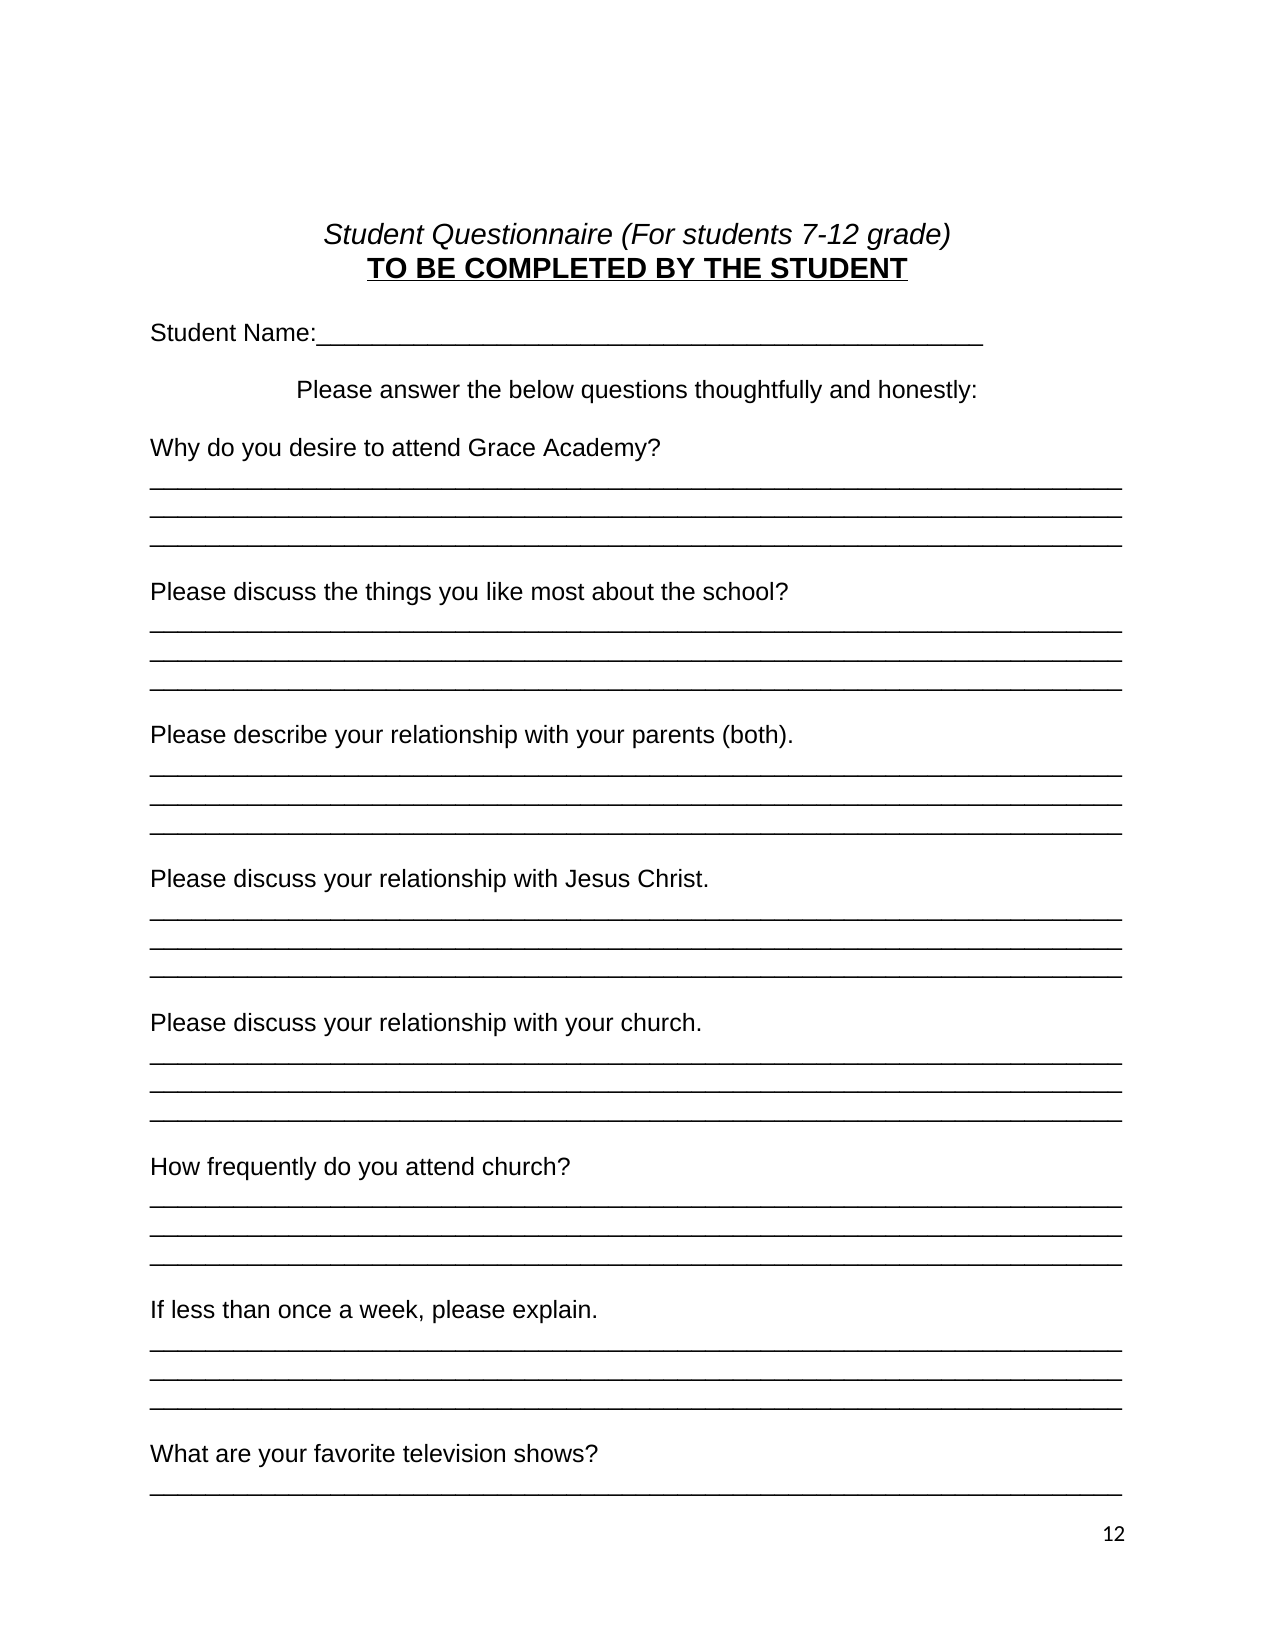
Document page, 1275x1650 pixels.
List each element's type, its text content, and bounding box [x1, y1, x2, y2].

text Please discuss your relationship with Jesus Christ. __________________________________________________________________________________________________________________________________________________________________________________________________________________ [150, 864, 1125, 979]
text Student Questionnaire (For students 7-12 grade) [150, 217, 1125, 251]
text Student Name:________________________________________________ [150, 318, 1125, 346]
text If less than once a week, please explain. ______________________________________________________________________ [150, 1295, 1125, 1353]
text Please discuss the things you like most about the school? __________________________________________________________________________________________________________________________________________________________________________________________________________________ [150, 576, 1125, 691]
text Please answer the below questions thoughtfully and honestly: [150, 375, 1125, 404]
text How frequently do you attend church? __________________________________________________________________________________________________________________________________________________________________________________________________________________ [150, 1151, 1125, 1266]
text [150, 1439, 1125, 1496]
text Please describe your relationship with your parents (both). __________________________________________________________________________________________________________________________________________________________________________________________________________________ [150, 720, 1125, 835]
text TO BE COMPLETED BY THE STUDENT [150, 251, 1125, 284]
text Please discuss your relationship with your church. __________________________________________________________________________________________________________________________________________________________________________________________________________________ [150, 1008, 1125, 1123]
text Why do you desire to attend Grace Academy? __________________________________________________________________________________________________________________________________________________________________________________________________________________ [150, 433, 1125, 548]
text ____________________________________________________________________________________________________________________________________________ [150, 1353, 1125, 1410]
